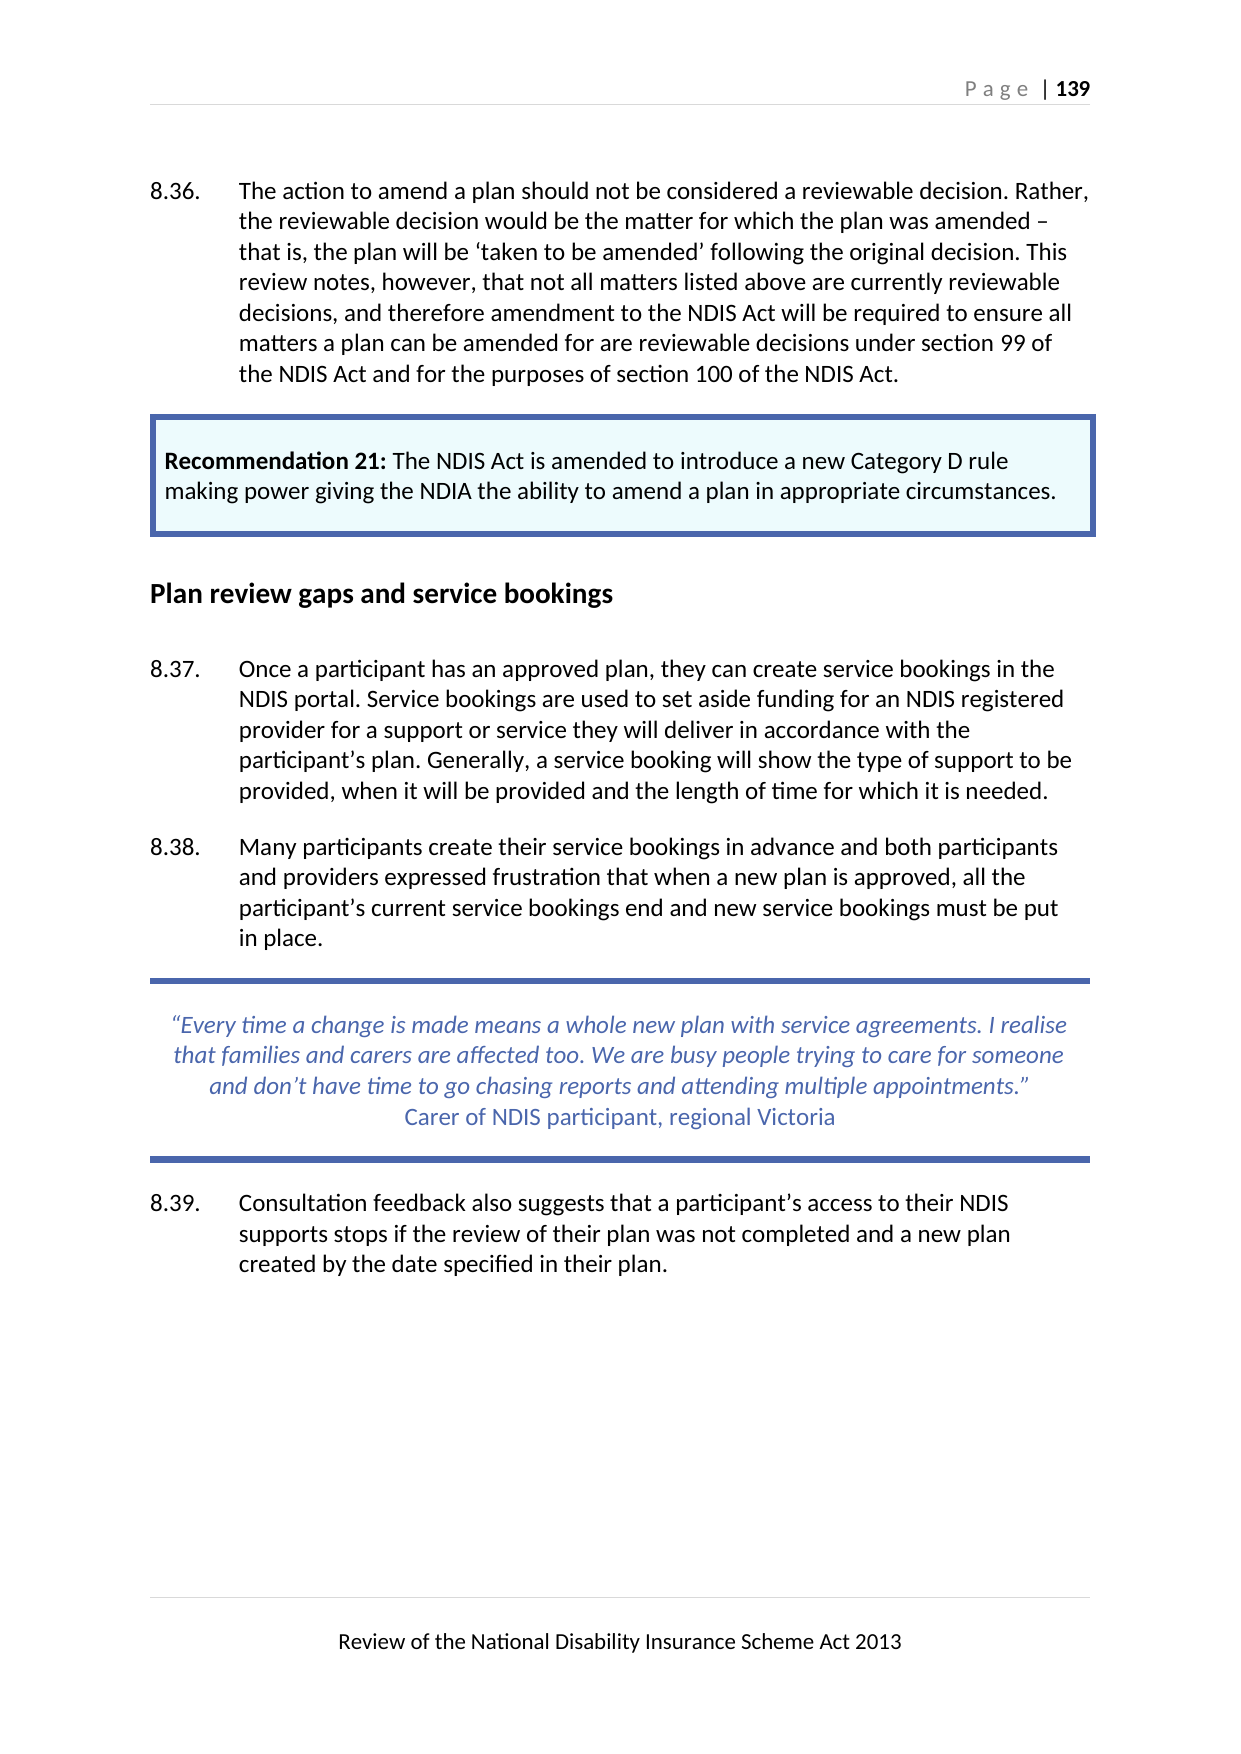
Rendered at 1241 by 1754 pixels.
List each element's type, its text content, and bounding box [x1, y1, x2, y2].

text The action to amend a plan should not be considered a reviewable decision. Rather, the reviewable decision would be the matter for which the plan was amended – that is, the plan will be ‘taken to be amended’ following the original decision. This review notes, however, that not all matters listed above are currently reviewable decisions, and therefore amendment to the NDIS Act will be required to ensure all matters a plan can be amended for are reviewable decisions under section 99 of the NDIS Act and for the purposes of section 100 of the NDIS Act. [150, 175, 1090, 389]
subtitle Plan review gaps and service bookings [150, 575, 1090, 610]
text Once a participant has an approved plan, they can create service bookings in the NDIS portal. Service bookings are used to set aside funding for an NDIS registered provider for a support or service they will deliver in accordance with the participant’s plan. Generally, a service booking will show the type of support to be provided, when it will be provided and the length of time for which it is needed. [150, 653, 1090, 806]
table_header Recommendation 21: The NDIS Act is amended to introduce a new Category D rule making power giving the NDIA the ability to amend a plan in appropriate circumstances. [156, 420, 1090, 531]
text Consultation feedback also suggests that a participant’s access to their NDIS supports stops if the review of their plan was not completed and a new plan created by the date specified in their plan. [150, 1187, 1090, 1279]
text Many participants create their service bookings in advance and both participants and providers expressed frustration that when a new plan is approved, all the participant’s current service bookings end and new service bookings must be put in place. [150, 831, 1090, 953]
table_header “Every time a change is made means a whole new plan with service agreements. I realise that families and carers are affected too. We are busy people trying to care for someone and don’t have time to go chasing reports and attending multiple appointments.” Carer of NDIS participant, regional Victoria [150, 984, 1090, 1156]
